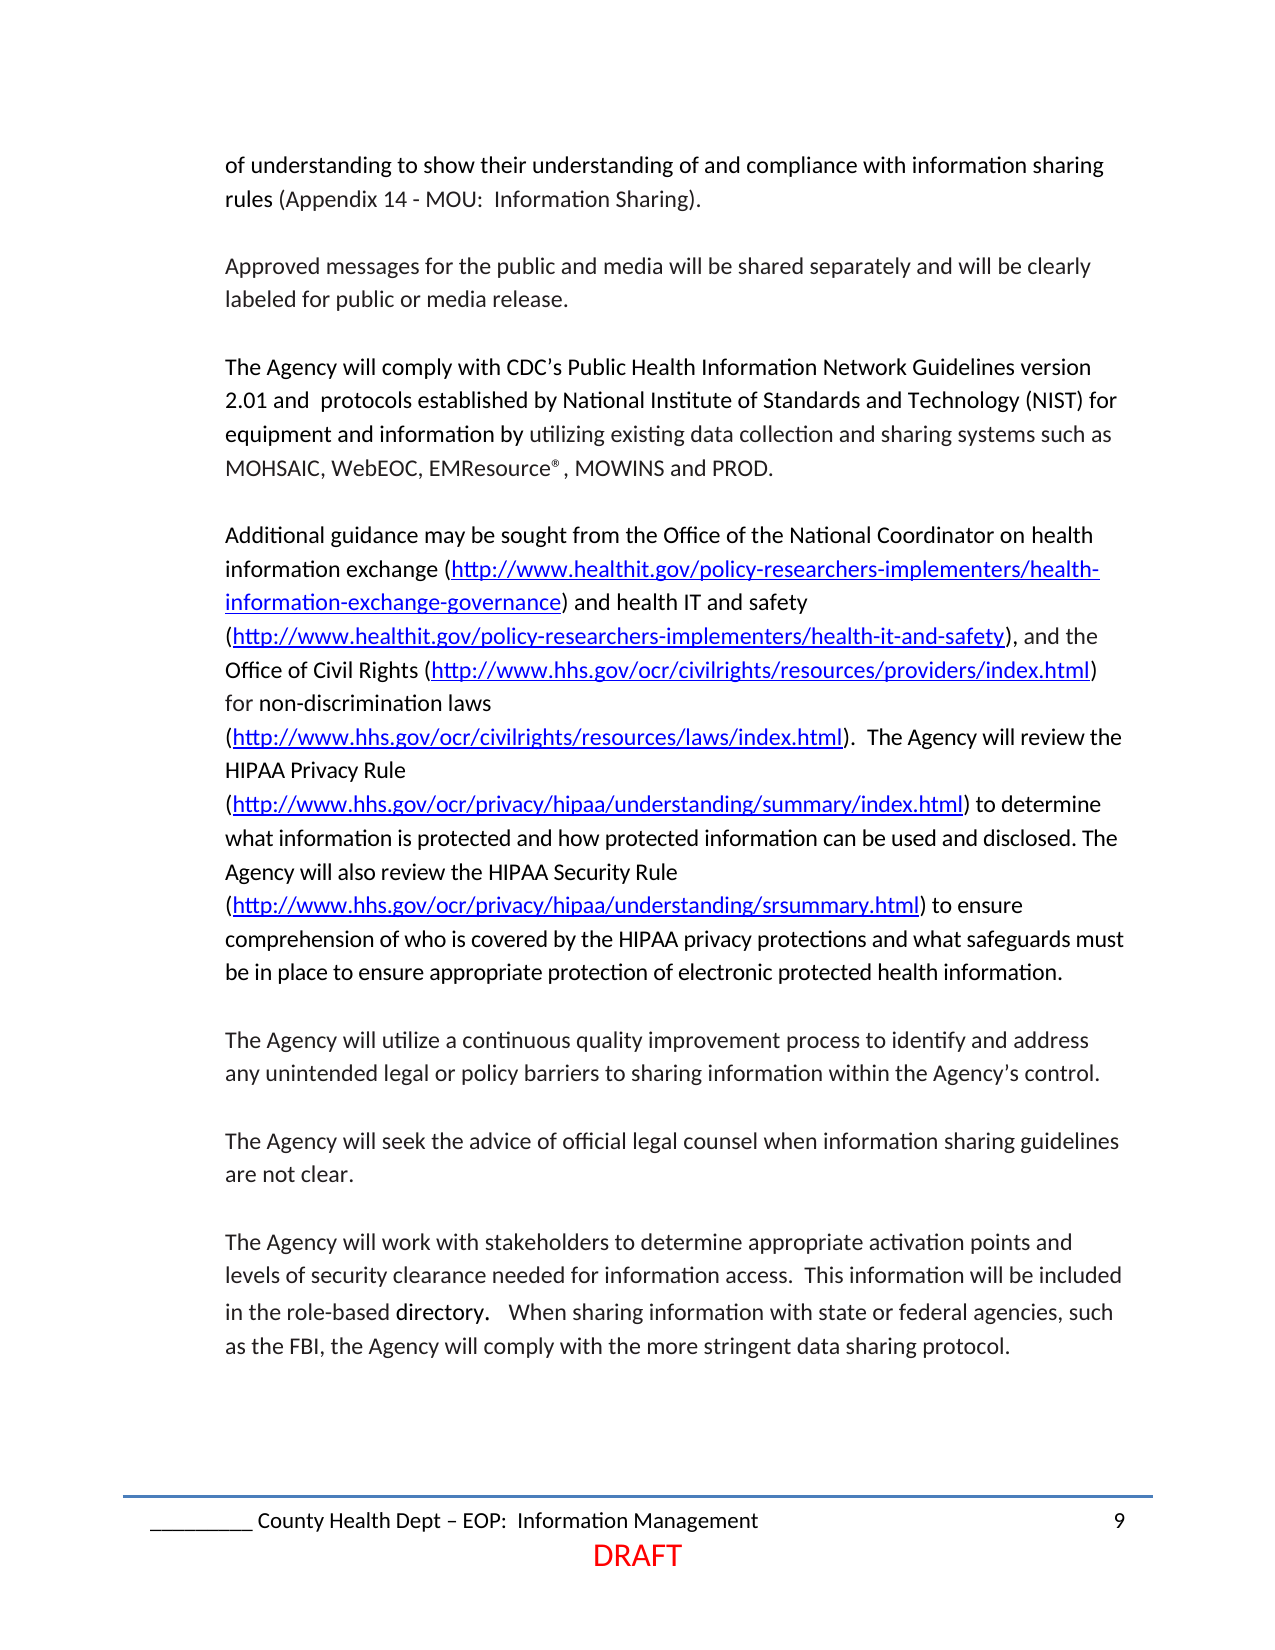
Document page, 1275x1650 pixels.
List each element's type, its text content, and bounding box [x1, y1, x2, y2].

text The Agency will comply with CDC’s Public Health Information Network Guidelines version 2.01 and protocols established by National Institute of Standards and Technology (NIST) for equipment and information by utilizing existing data collection and sharing systems such as MOHSAIC, WebEOC, EMResource®, MOWINS and PROD. [225, 352, 1125, 482]
text The Agency will utilize a continuous quality improvement process to identify and address any unintended legal or policy barriers to sharing information within the Agency’s control. [225, 1025, 1125, 1088]
text Approved messages for the public and media will be shared separately and will be clearly labeled for public or media release. [225, 251, 1125, 314]
text The Agency will seek the advice of official legal counsel when information sharing guidelines are not clear. [225, 1126, 1125, 1189]
text Additional guidance may be sought from the Office of the National Coordinator on health information exchange (http://www.healthit.gov/policy-researchers-implementers/health-information-exchange-governance) and health IT and safety (http://www.healthit.gov/policy-researchers-implementers/health-it-and-safety), and the Office of Civil Rights (http://www.hhs.gov/ocr/civilrights/resources/providers/index.html) for non-discrimination laws (http://www.hhs.gov/ocr/civilrights/resources/laws/index.html). The Agency will review the HIPAA Privacy Rule (http://www.hhs.gov/ocr/privacy/hipaa/understanding/summary/index.html) to determine what information is protected and how protected information can be used and disclosed. The Agency will also review the HIPAA Security Rule (http://www.hhs.gov/ocr/privacy/hipaa/understanding/srsummary.html) to ensure comprehension of who is covered by the HIPAA privacy protections and what safeguards must be in place to ensure appropriate protection of electronic protected health information. [225, 520, 1125, 987]
text The Agency will work with stakeholders to determine appropriate activation points and levels of security clearance needed for information access. This information will be included in the role-based directory. When sharing information with state or federal agencies, such as the FBI, the Agency will comply with the more stringent data sharing protocol. [225, 1227, 1125, 1361]
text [225, 150, 1125, 213]
